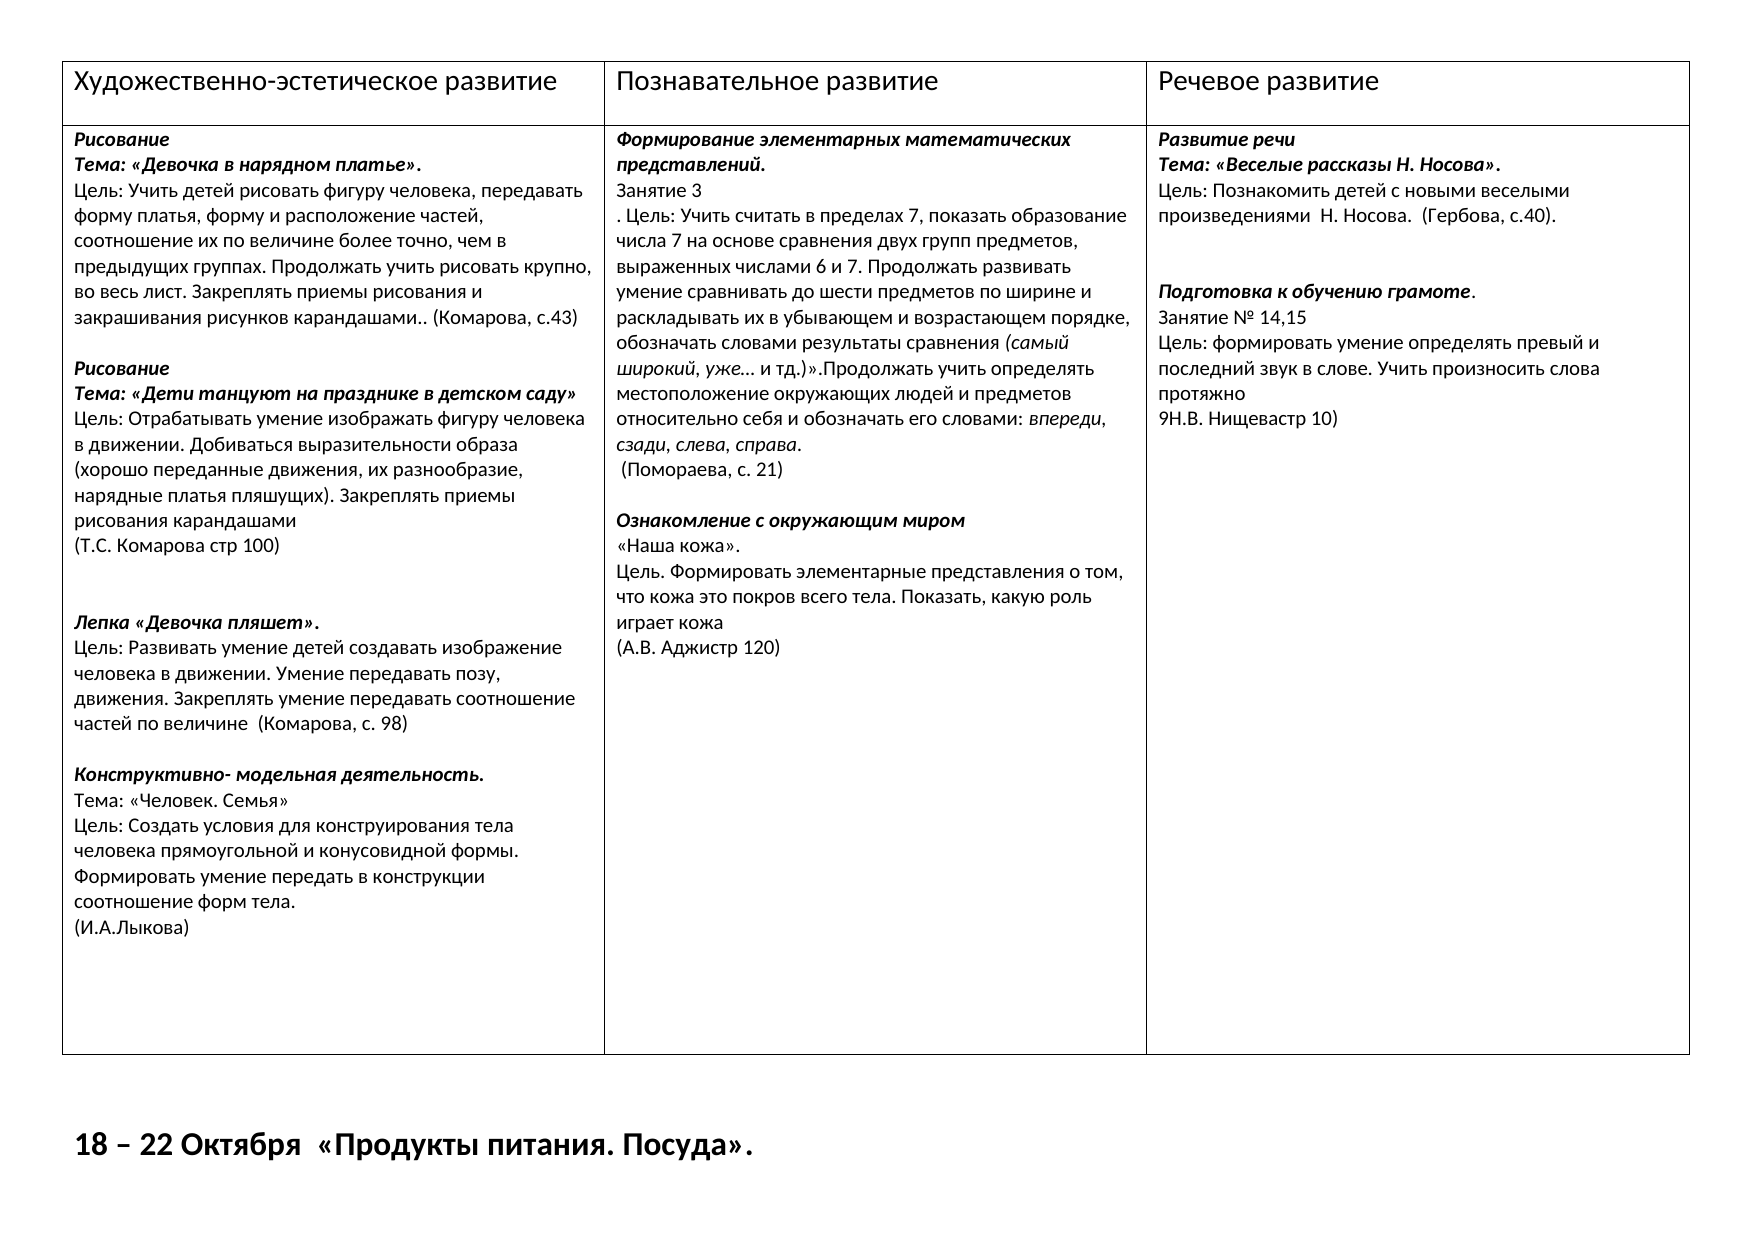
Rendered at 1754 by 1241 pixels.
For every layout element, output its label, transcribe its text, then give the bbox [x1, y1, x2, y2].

text 18 – 22 Октября «Продукты питания. Посуда». [74, 1122, 1683, 1163]
table_cell Развитие речи Тема: «Веселые рассказы Н. Носова». Цель: Познакомить детей с новыми веселыми произведениями Н. Носова. (Гербова, с.40). Подготовка к обучению грамоте. Занятие № 14,15 Цель: формировать умение определять превый и последний звук в слове. Учить произносить слова протяжно 9Н.В. Нищевастр 10) [1147, 126, 1689, 1054]
table_header Познавательное развитие [605, 62, 1146, 125]
table_header Художественно-эстетическое развитие [63, 62, 604, 125]
table_cell Формирование элементарных математических представлений. Занятие 3 . Цель: Учить считать в пределах 7, показать образование числа 7 на основе сравнения двух групп предметов, выраженных числами 6 и 7. Продолжать развивать умение сравнивать до шести предметов по ширине и раскладывать их в убывающем и возрастающем порядке, обозначать словами результаты сравнения (самый широкий, уже… и тд.)».Продолжать учить определять местоположение окружающих людей и предметов относительно себя и обозначать его словами: впереди, сзади, слева, справа. (Помораева, с. 21) Ознакомление с окружающим миром «Наша кожа». Цель. Формировать элементарные представления о том, что кожа это покров всего тела. Показать, какую роль играет кожа (А.В. Аджистр 120) [605, 126, 1146, 1054]
table_cell Рисование Тема: «Девочка в нарядном платье». Цель: Учить детей рисовать фигуру человека, передавать форму платья, форму и расположение частей, соотношение их по величине более точно, чем в предыдущих группах. Продолжать учить рисовать крупно, во весь лист. Закреплять приемы рисования и закрашивания рисунков карандашами.. (Комарова, с.43) Рисование Тема: «Дети танцуют на празднике в детском саду» Цель: Отрабатывать умение изображать фигуру человека в движении. Добиваться выразительности образа (хорошо переданные движения, их разнообразие, нарядные платья пляшущих). Закреплять приемы рисования карандашами (Т.С. Комарова стр 100) Лепка «Девочка пляшет». Цель: Развивать умение детей создавать изображение человека в движении. Умение передавать позу, движения. Закреплять умение передавать соотношение частей по величине (Комарова, с. 98) Конструктивно- модельная деятельность. Тема: «Человек. Семья» Цель: Создать условия для конструирования тела человека прямоугольной и конусовидной формы. Формировать умение передать в конструкции соотношение форм тела. (И.А.Лыкова) [63, 126, 604, 1054]
table_header Речевое развитие [1147, 62, 1689, 125]
